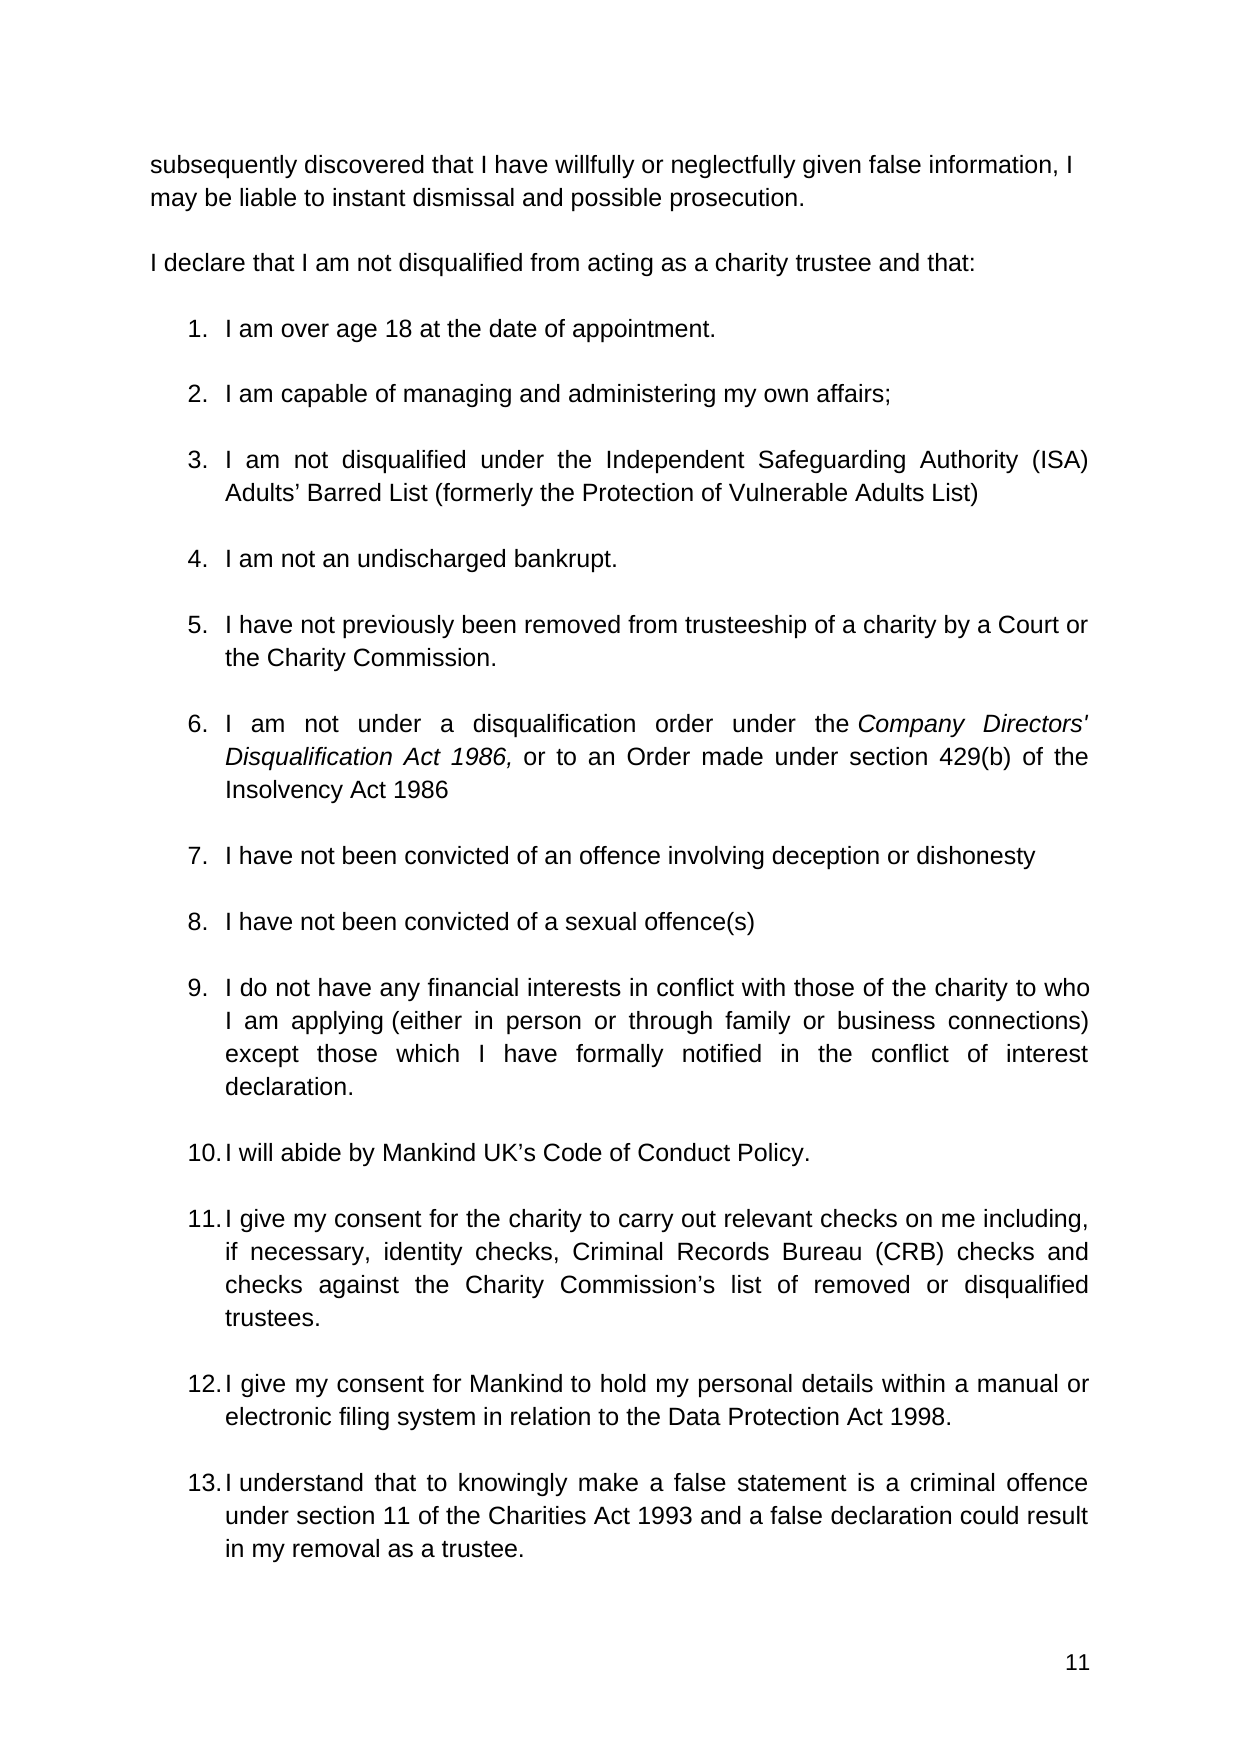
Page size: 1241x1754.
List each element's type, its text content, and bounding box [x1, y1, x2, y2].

list I am not under a disqualification order under the Company Directors' Disqualification Act 1986, or to an Order made under section 429(b) of the Insolvency Act 1986 [187, 709, 1090, 804]
list I understand that to knowingly make a false statement is a criminal offence under section 11 of the Charities Act 1993 and a false declaration could result in my removal as a trustee. [187, 1468, 1090, 1563]
list I have not been convicted of a sexual offence(s) [187, 907, 1090, 936]
list I have not been convicted of an offence involving deception or dishonesty [187, 841, 1090, 870]
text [150, 150, 1090, 212]
list I am capable of managing and administering my own affairs; [187, 379, 1090, 407]
list I have not previously been removed from trusteeship of a charity by a Court or the Charity Commission. [187, 610, 1090, 672]
list I give my consent for the charity to carry out relevant checks on me including, if necessary, identity checks, Criminal Records Bureau (CRB) checks and checks against the Charity Commission’s list of removed or disqualified trustees. [187, 1204, 1090, 1332]
list I am not an undischarged bankrupt. [187, 544, 1090, 572]
list I am over age 18 at the date of appointment. [187, 314, 1090, 343]
text I declare that I am not disqualified from acting as a charity trustee and that: [150, 248, 1090, 277]
list I give my consent for Mankind to hold my personal details within a manual or electronic filing system in relation to the Data Protection Act 1998. [187, 1369, 1090, 1431]
list I do not have any financial interests in conflict with those of the charity to who I am applying (either in person or through family or business connections) except those which I have formally notified in the conflict of interest declaration. [187, 973, 1090, 1101]
list I will abide by Mankind UK’s Code of Conduct Policy. [187, 1138, 1090, 1167]
list I am not disqualified under the Independent Safeguarding Authority (ISA) Adults’ Barred List (formerly the Protection of Vulnerable Adults List) [187, 445, 1090, 506]
